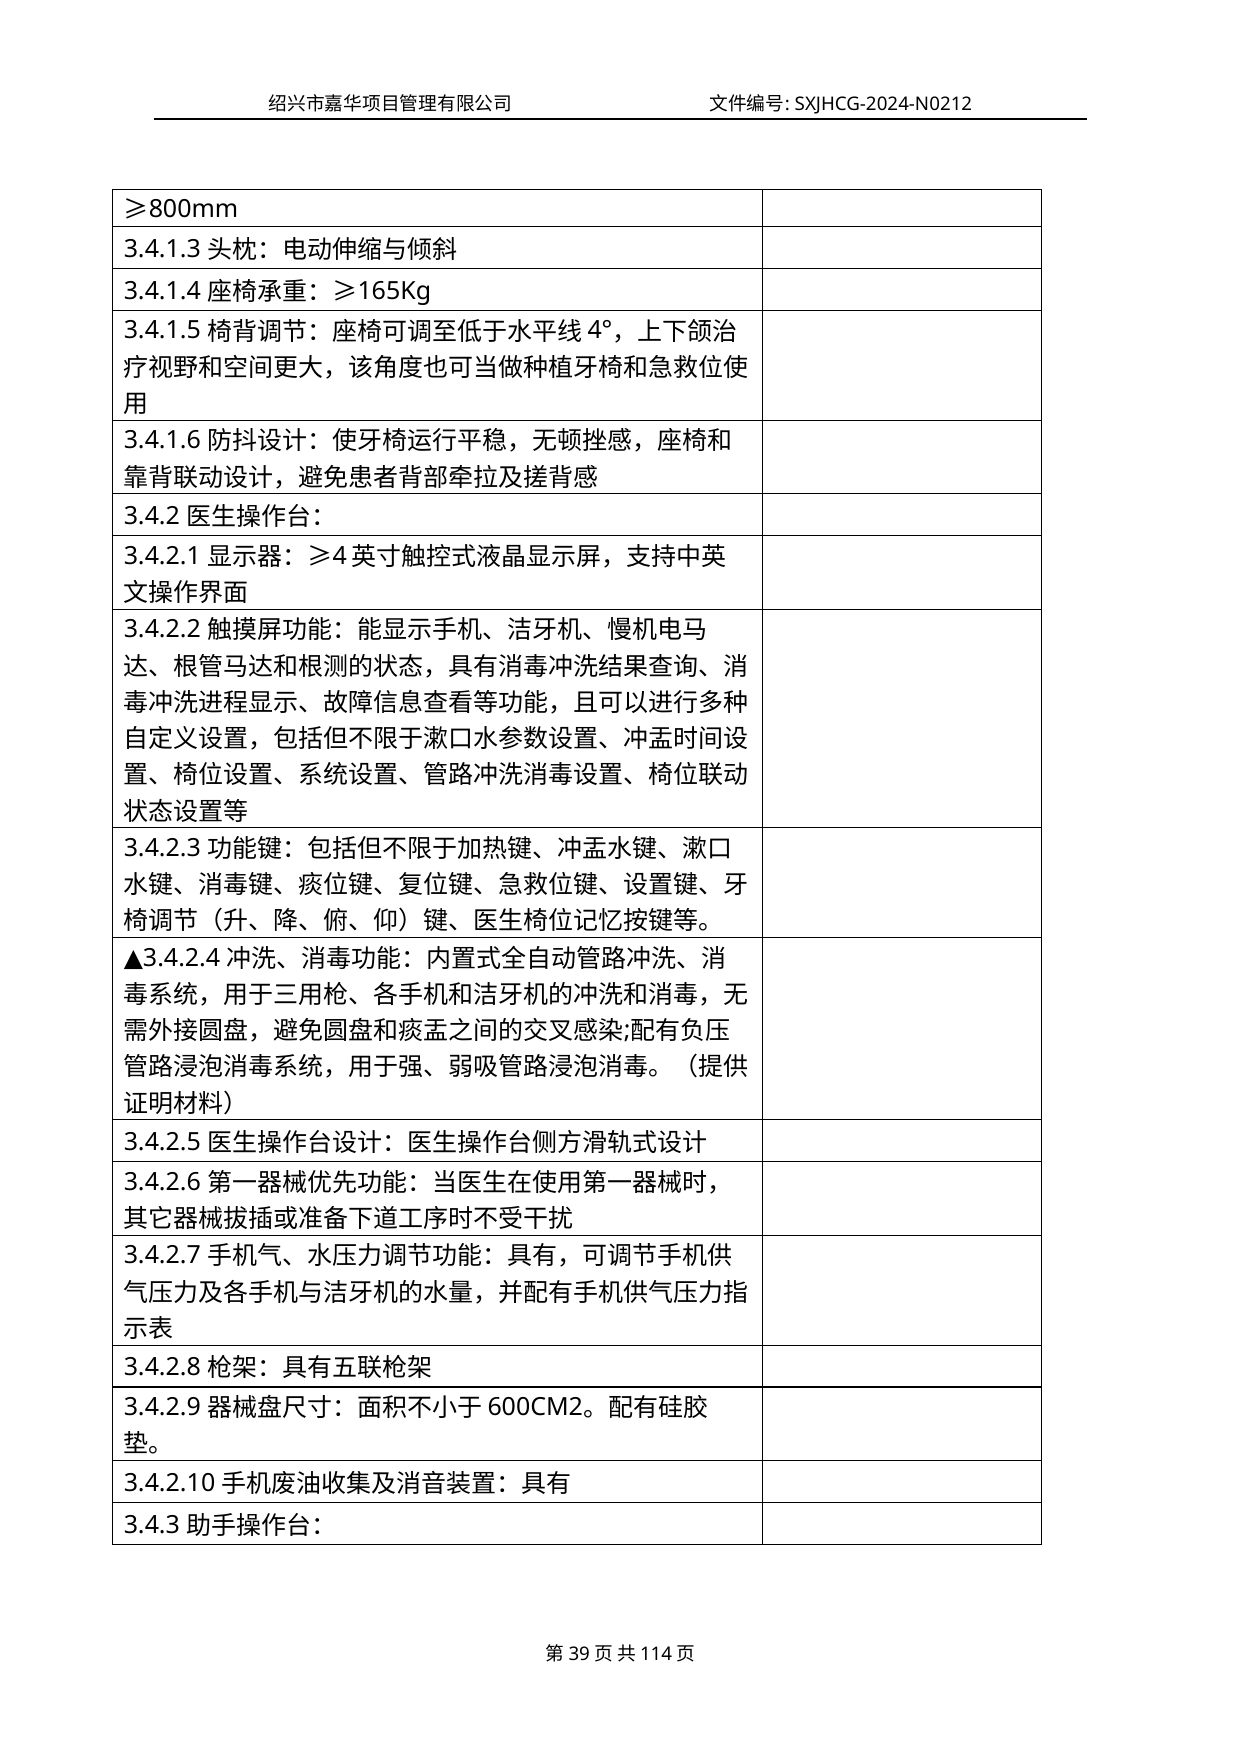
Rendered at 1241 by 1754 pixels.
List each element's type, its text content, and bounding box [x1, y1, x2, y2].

table_cell ▲3.4.2.4 冲洗、消毒功能：内置式全自动管路冲洗、消毒系统，用于三用枪、各手机和洁牙机的冲洗和消毒，无需外接圆盘，避免圆盘和痰盂之间的交叉感染;配有负压管路浸泡消毒系统，用于强、弱吸管路浸泡消毒。（提供证明材料） [113, 938, 762, 1119]
table_cell 3.4.2 医生操作台： [113, 494, 762, 535]
table_cell 3.4.1.5 椅背调节：座椅可调至低于水平线4°，上下颌治疗视野和空间更大，该角度也可当做种植牙椅和急救位使用 [113, 311, 762, 420]
table_cell 3.4.1.3 头枕：电动伸缩与倾斜 [113, 227, 762, 268]
table_cell 3.4.2.6 第一器械优先功能：当医生在使用第一器械时，其它器械拔插或准备下道工序时不受干扰 [113, 1162, 762, 1235]
table_cell [763, 828, 1041, 937]
table_cell 3.4.2.2 触摸屏功能：能显示手机、洁牙机、慢机电马达、根管马达和根测的状态，具有消毒冲洗结果查询、消毒冲洗进程显示、故障信息查看等功能，且可以进行多种自定义设置，包括但不限于漱口水参数设置、冲盂时间设置、椅位设置、系统设置、管路冲洗消毒设置、椅位联动状态设置等 [113, 610, 762, 827]
table_cell 3.4.2.8 枪架：具有五联枪架 [113, 1346, 762, 1386]
table_cell [763, 1503, 1041, 1544]
table_cell [763, 1162, 1041, 1235]
table_cell [763, 494, 1041, 535]
table_cell 3.4.3 助手操作台： [113, 1503, 762, 1544]
table_cell [763, 311, 1041, 420]
table_cell [763, 1346, 1041, 1386]
table_cell 3.4.1.6 防抖设计：使牙椅运行平稳，无顿挫感，座椅和靠背联动设计，避免患者背部牵拉及搓背感 [113, 421, 762, 493]
table_cell [763, 610, 1041, 827]
table_cell 3.4.2.7 手机气、水压力调节功能：具有，可调节手机供气压力及各手机与洁牙机的水量，并配有手机供气压力指示表 [113, 1236, 762, 1344]
table_cell [763, 190, 1041, 226]
table_cell 3.4.2.10 手机废油收集及消音装置：具有 [113, 1461, 762, 1502]
table_cell [763, 1388, 1041, 1460]
table_cell [763, 1236, 1041, 1344]
table_cell 3.4.1.4 座椅承重：≥165Kg [113, 269, 762, 310]
table_cell 3.4.2.1 显示器：≥4英寸触控式液晶显示屏，支持中英文操作界面 [113, 536, 762, 609]
table_cell 3.4.2.5 医生操作台设计：医生操作台侧方滑轨式设计 [113, 1120, 762, 1161]
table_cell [113, 190, 762, 226]
table_cell [763, 938, 1041, 1119]
table_cell [763, 536, 1041, 609]
table_cell [763, 227, 1041, 268]
table_cell 3.4.2.9 器械盘尺寸：面积不小于600CM2。配有硅胶垫。 [113, 1388, 762, 1460]
table_cell [763, 421, 1041, 493]
table_cell [763, 1461, 1041, 1502]
table_cell [763, 269, 1041, 310]
table_cell 3.4.2.3 功能键：包括但不限于加热键、冲盂水键、漱口水键、消毒键、痰位键、复位键、急救位键、设置键、牙椅调节（升、降、俯、仰）键、医生椅位记忆按键等。 [113, 828, 762, 937]
table_cell [763, 1120, 1041, 1161]
